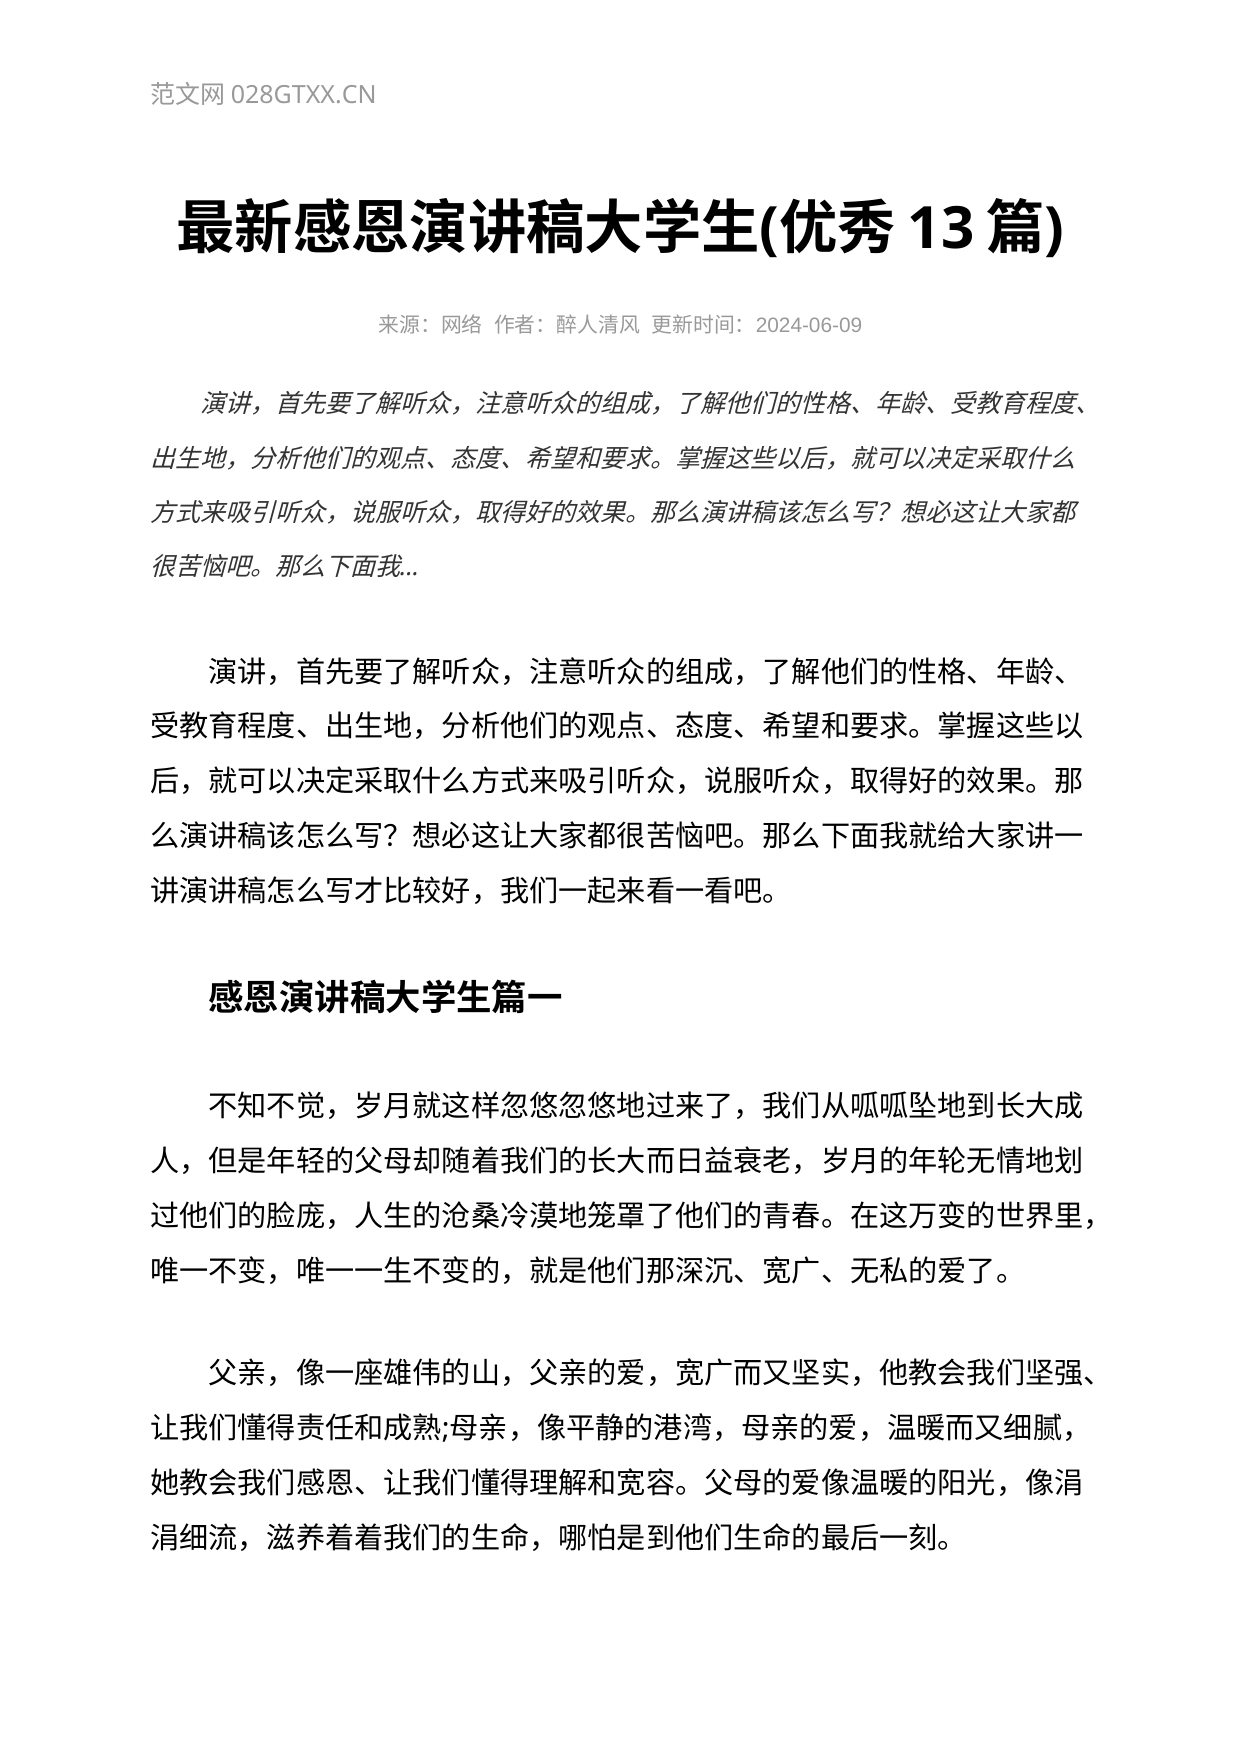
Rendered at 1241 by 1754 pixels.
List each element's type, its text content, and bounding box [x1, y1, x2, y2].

text 演讲，首先要了解听众，注意听众的组成，了解他们的性格、年龄、受教育程度、出生地，分析他们的观点、态度、希望和要求。掌握这些以后，就可以决定采取什么方式来吸引听众，说服听众，取得好的效果。那么演讲稿该怎么写？想必这让大家都很苦恼吧。那么下面我就给大家讲一讲演讲稿怎么写才比较好，我们一起来看一看吧。 [150, 648, 1090, 910]
text 不知不觉，岁月就这样忽悠忽悠地过来了，我们从呱呱坠地到长大成人，但是年轻的父母却随着我们的长大而日益衰老，岁月的年轮无情地划过他们的脸庞，人生的沧桑冷漠地笼罩了他们的青春。在这万变的世界里，唯一不变，唯一一生不变的，就是他们那深沉、宽广、无私的爱了。 [150, 1083, 1090, 1290]
text 父亲，像一座雄伟的山，父亲的爱，宽广而又坚实，他教会我们坚强、让我们懂得责任和成熟;母亲，像平静的港湾，母亲的爱，温暖而又细腻，她教会我们感恩、让我们懂得理解和宽容。父母的爱像温暖的阳光，像涓涓细流，滋养着着我们的生命，哪怕是到他们生命的最后一刻。 [150, 1349, 1090, 1556]
text 来源：网络 作者：醉人清风 更新时间：2024-06-09 [150, 313, 1090, 337]
text 演讲，首先要了解听众，注意听众的组成，了解他们的性格、年龄、受教育程度、出生地，分析他们的观点、态度、希望和要求。掌握这些以后，就可以决定采取什么方式来吸引听众，说服听众，取得好的效果。那么演讲稿该怎么写？想必这让大家都很苦恼吧。那么下面我... [150, 384, 1090, 583]
subtitle 最新感恩演讲稿大学生(优秀13篇) [150, 181, 1090, 266]
text 感恩演讲稿大学生篇一 [150, 969, 1090, 1021]
